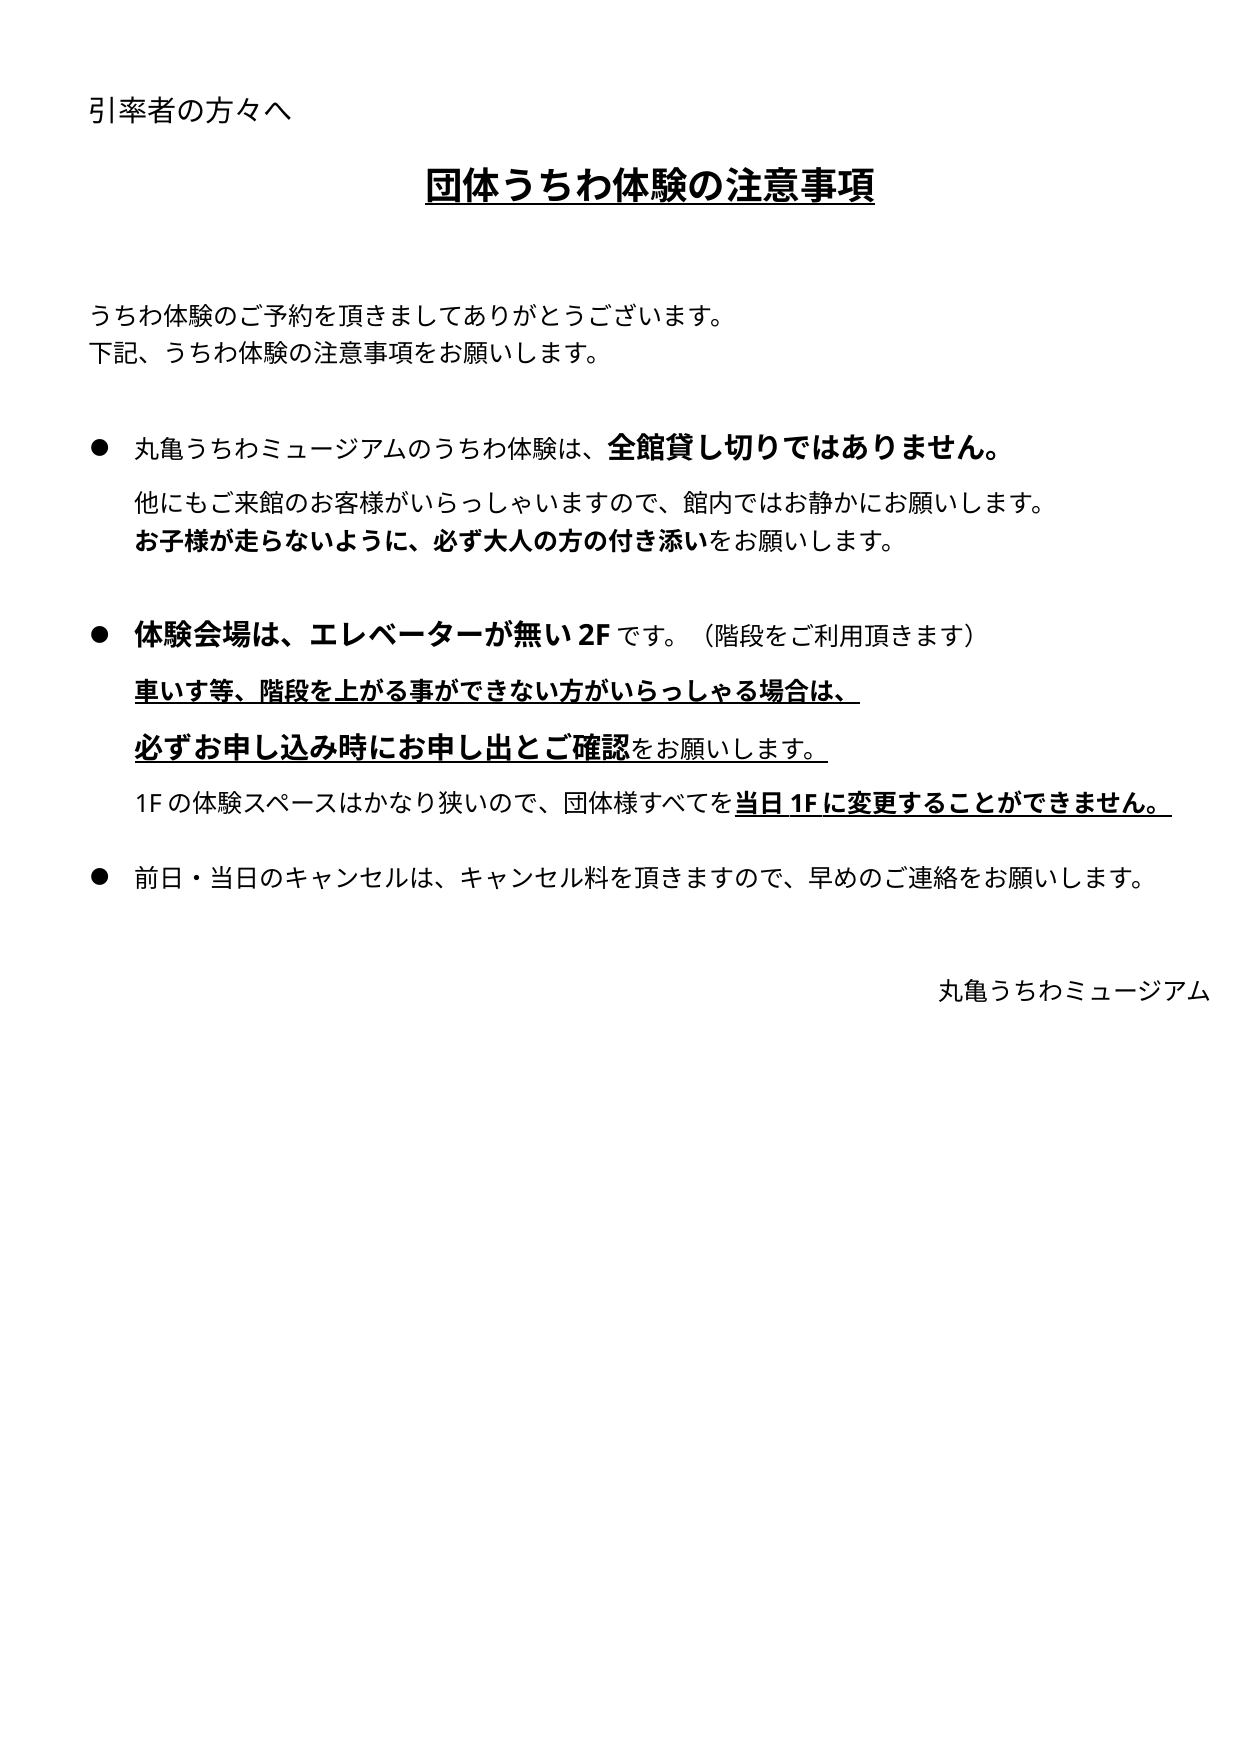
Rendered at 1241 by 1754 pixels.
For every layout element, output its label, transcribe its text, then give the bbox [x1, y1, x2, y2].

text 団体うちわ体験の注意事項 [89, 146, 1211, 221]
list 必ずお申し込み時にお申し出とご確認をお願いします。 [134, 708, 1211, 783]
list 前日・当日のキャンセルは、キャンセル料を頂きますので、早めのご連絡をお願いします。 [89, 858, 1211, 896]
list 車いす等、階段を上がる事ができない方がいらっしゃる場合は、 [134, 671, 1211, 708]
text 下記、うちわ体験の注意事項をお願いします。 [89, 333, 1211, 371]
text うちわ体験のご予約を頂きましてありがとうございます。 [89, 296, 1211, 333]
list 1Fの体験スペースはかなり狭いので、団体様すべてを当日1Fに変更することができません。 [134, 783, 1211, 821]
list 丸亀うちわミュージアムのうちわ体験は、全館貸し切りではありません。 [89, 408, 1211, 483]
list 体験会場は、エレベーターが無い2Fです。（階段をご利用頂きます） [89, 596, 1211, 671]
list 丸亀うちわミュージアム [134, 971, 1211, 1008]
list お子様が走らないように、必ず大人の方の付き添いをお願いします。 [134, 521, 1211, 558]
list 他にもご来館のお客様がいらっしゃいますので、館内ではお静かにお願いします。 [134, 483, 1211, 521]
text 引率者の方々へ [89, 71, 1211, 146]
